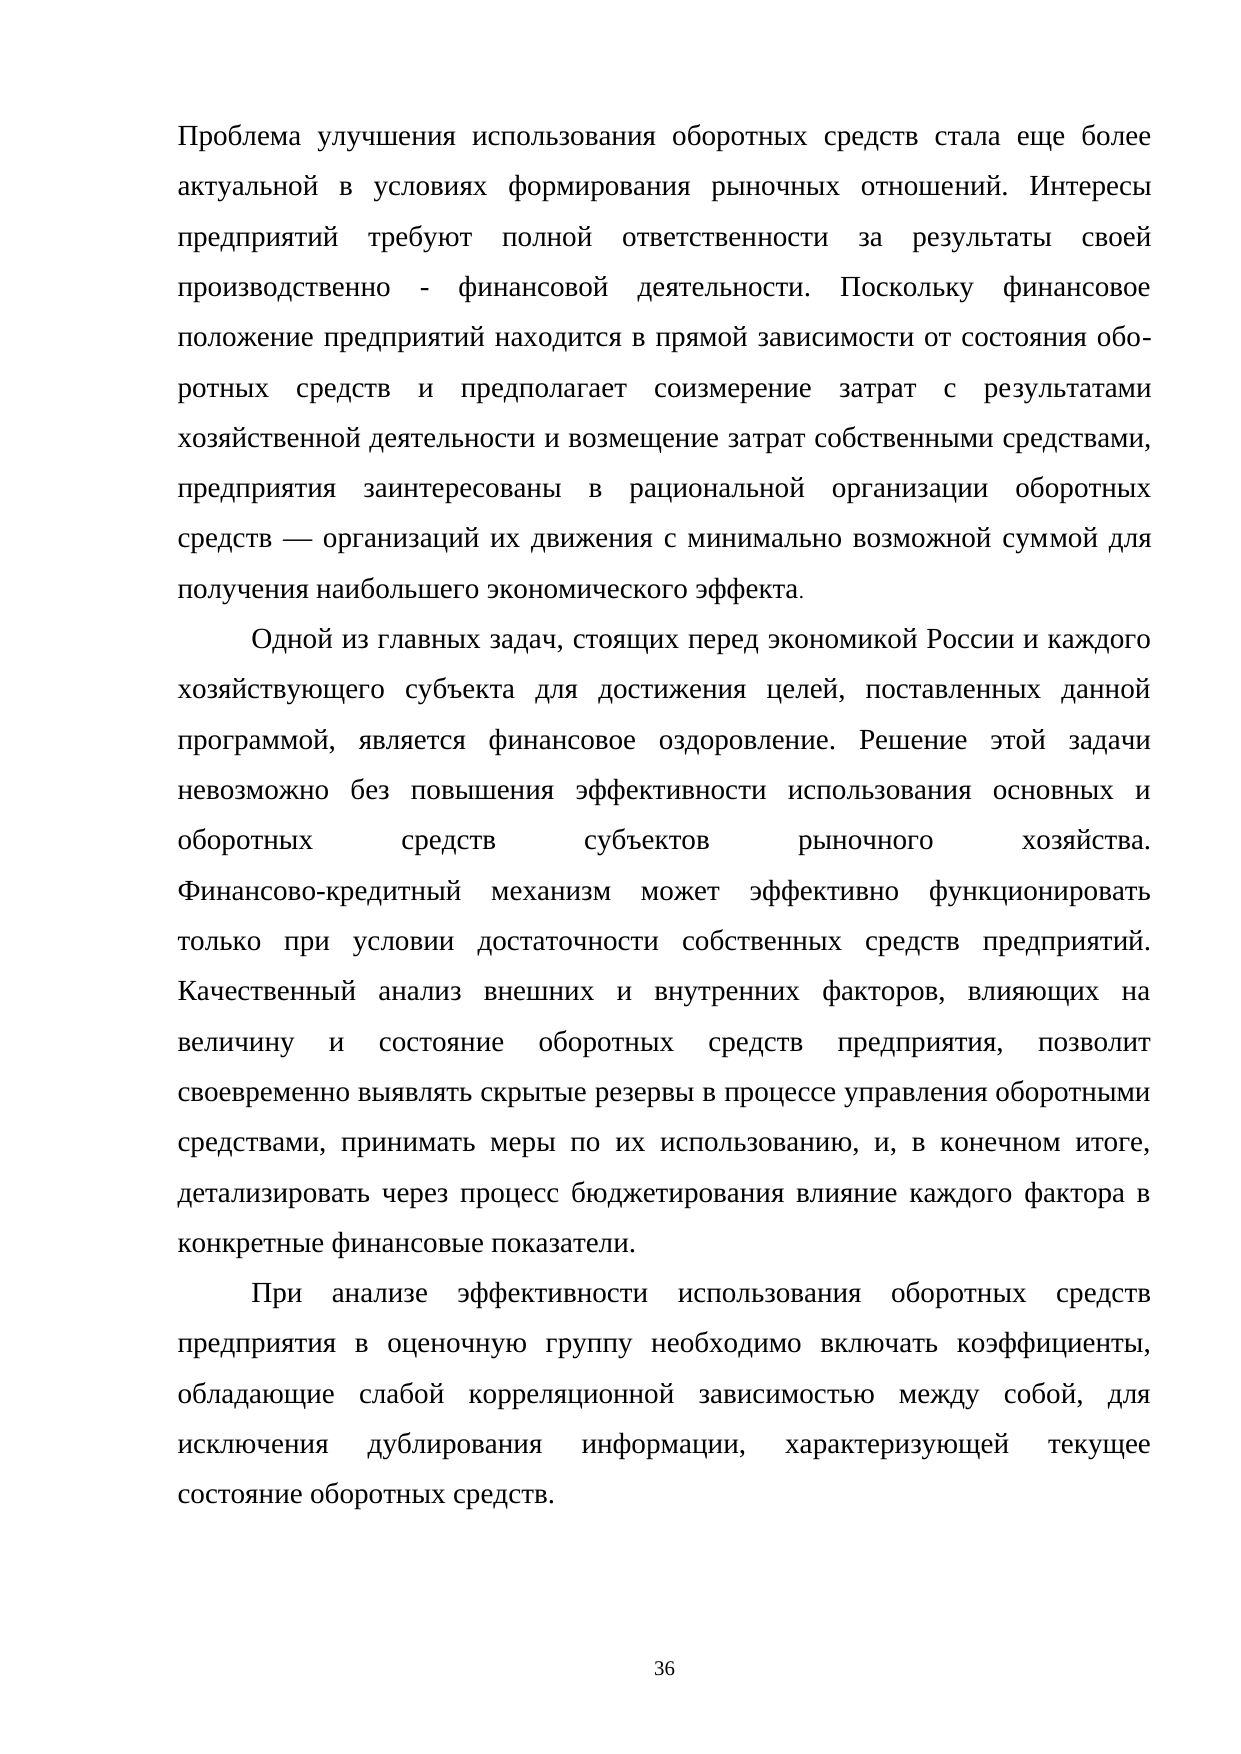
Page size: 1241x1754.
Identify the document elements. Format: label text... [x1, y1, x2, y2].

text При анализе эффективности использования оборотных средств предприятия в оценочную группу необходимо включать коэффициенты, обладающие слабой корреляционной зависимостью между собой, для исключения дублирования информации, характеризующей текущее состояние оборотных средств. [177, 1275, 1152, 1510]
text Одной из главных задач, стоящих перед экономикой России и каждого хозяйствующего субъекта для достижения целей, поставленных данной программой, является финансовое оздоровление. Решение этой задачи невозможно без повышения эффективности использования основных и оборотных средств субъектов рыночного хозяйства. Финансово-кредитный механизм может эффективно функционировать только при условии достаточности собственных средств предприятий. Качественный анализ внешних и внутренних факторов, влияющих на величину и состояние оборотных средств предприятия, позволит своевременно выявлять скрытые резервы в процессе управления оборотными средствами, принимать меры по их использованию, и, в конечном итоге, детализировать через процесс бюджетирования влияние каждого фактора в конкретные финансовые показатели. [177, 621, 1152, 1258]
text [177, 118, 1152, 604]
